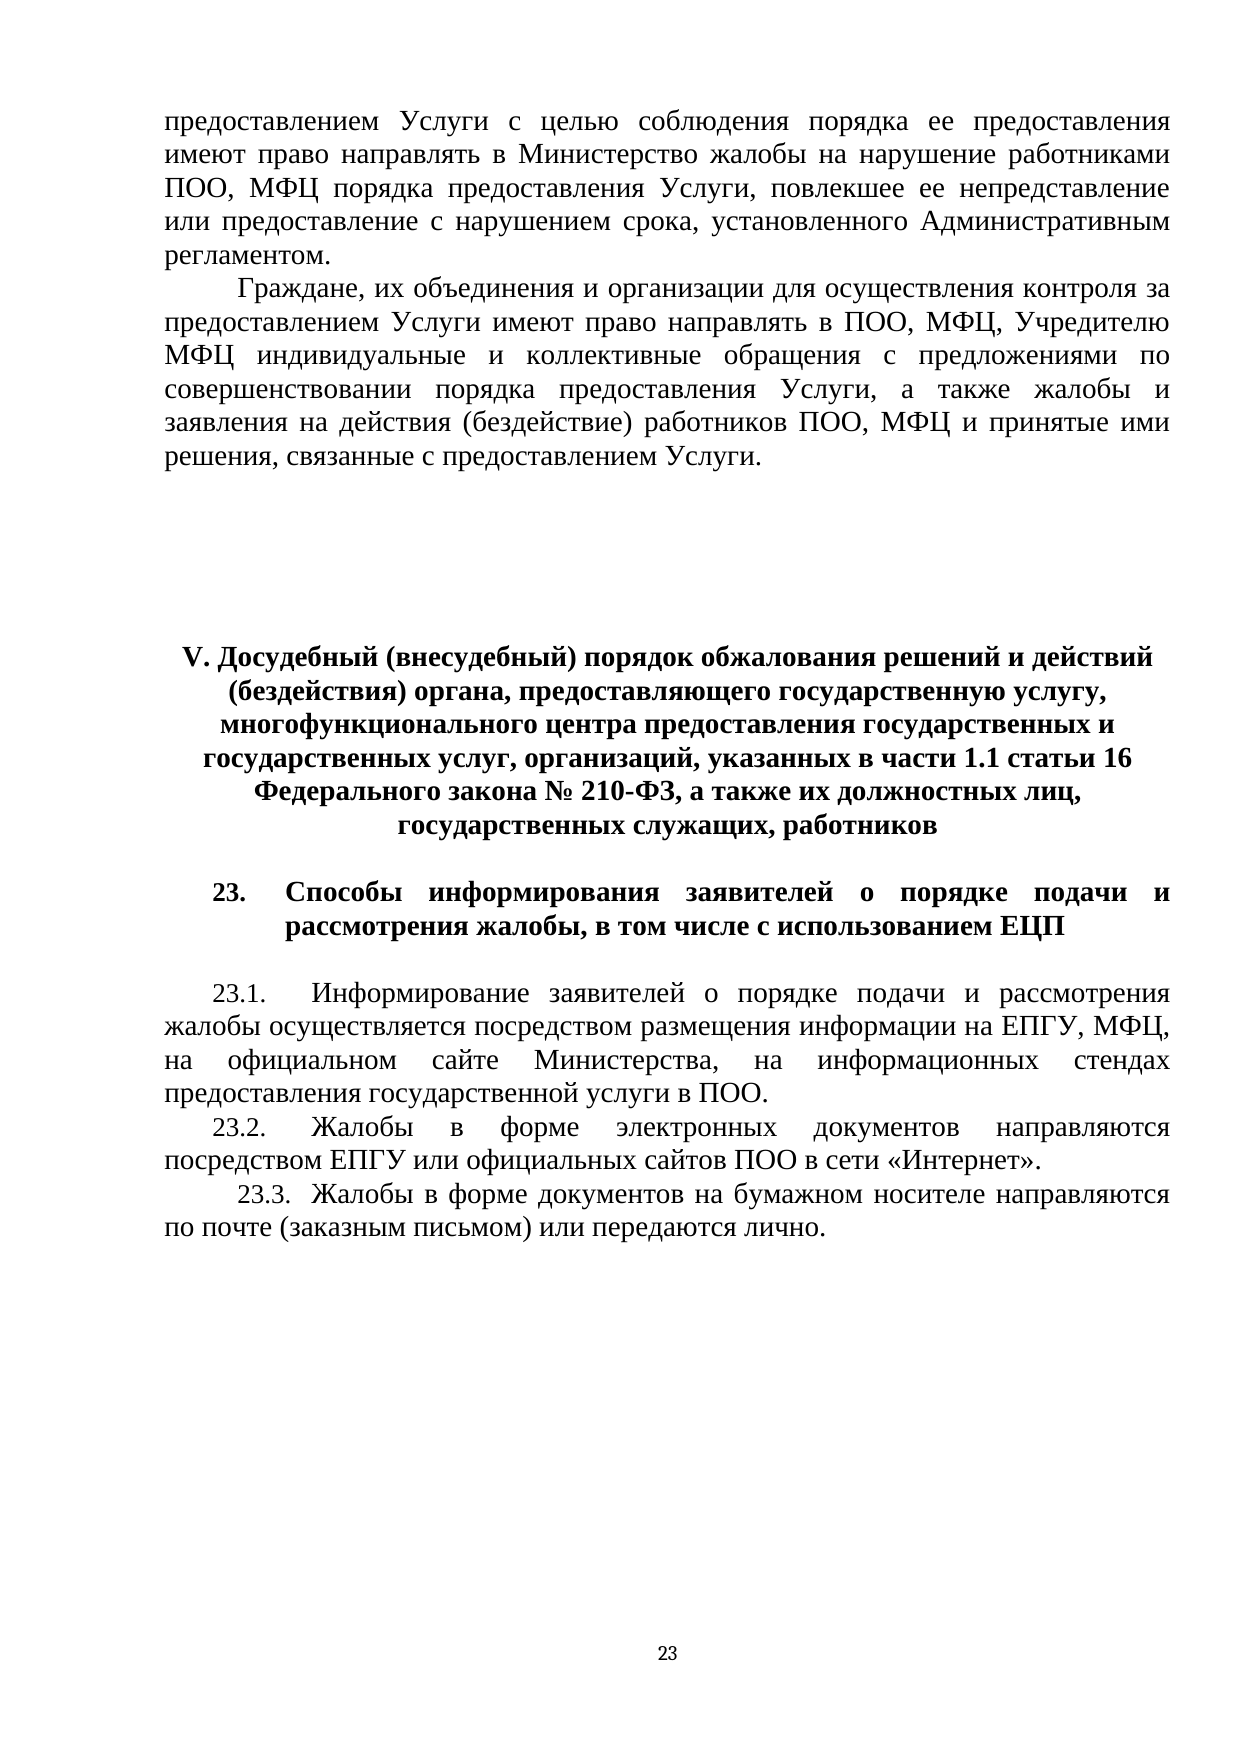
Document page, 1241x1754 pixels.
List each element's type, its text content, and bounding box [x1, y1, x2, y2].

text Граждане, их объединения и организации для осуществления контроля за предоставлением Услуги имеют право направлять в ПОО, МФЦ, Учредителю МФЦ индивидуальные и коллективные обращения с предложениями по совершенствовании порядка предоставления Услуги, а также жалобы и заявления на действия (бездействие) работников ПОО, МФЦ и принятые ими решения, связанные с предоставлением Услуги. [164, 270, 1171, 472]
list Способы информирования заявителей о порядке подачи и рассмотрения жалобы, в том числе с использованием ЕЦП [212, 874, 1171, 941]
list Жалобы в форме документов на бумажном носителе направляются по почте (заказным письмом) или передаются лично. [164, 1176, 1171, 1243]
list Жалобы в форме электронных документов направляются посредством ЕПГУ или официальных сайтов ПОО в сети «Интернет». [164, 1109, 1171, 1176]
text V. Досудебный (внесудебный) порядок обжалования решений и действий (бездействия) органа, предоставляющего государственную услугу, многофункционального центра предоставления государственных и государственных услуг, организаций, указанных в части 1.1 статьи 16 Федерального закона № 210-ФЗ, а также их должностных лиц, государственных служащих, работников [164, 639, 1171, 841]
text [164, 103, 1171, 270]
list Информирование заявителей о порядке подачи и рассмотрения жалобы осуществляется посредством размещения информации на ЕПГУ, МФЦ, на официальном сайте Министерства, на информационных стендах предоставления государственной услуги в ПОО. [164, 975, 1171, 1109]
